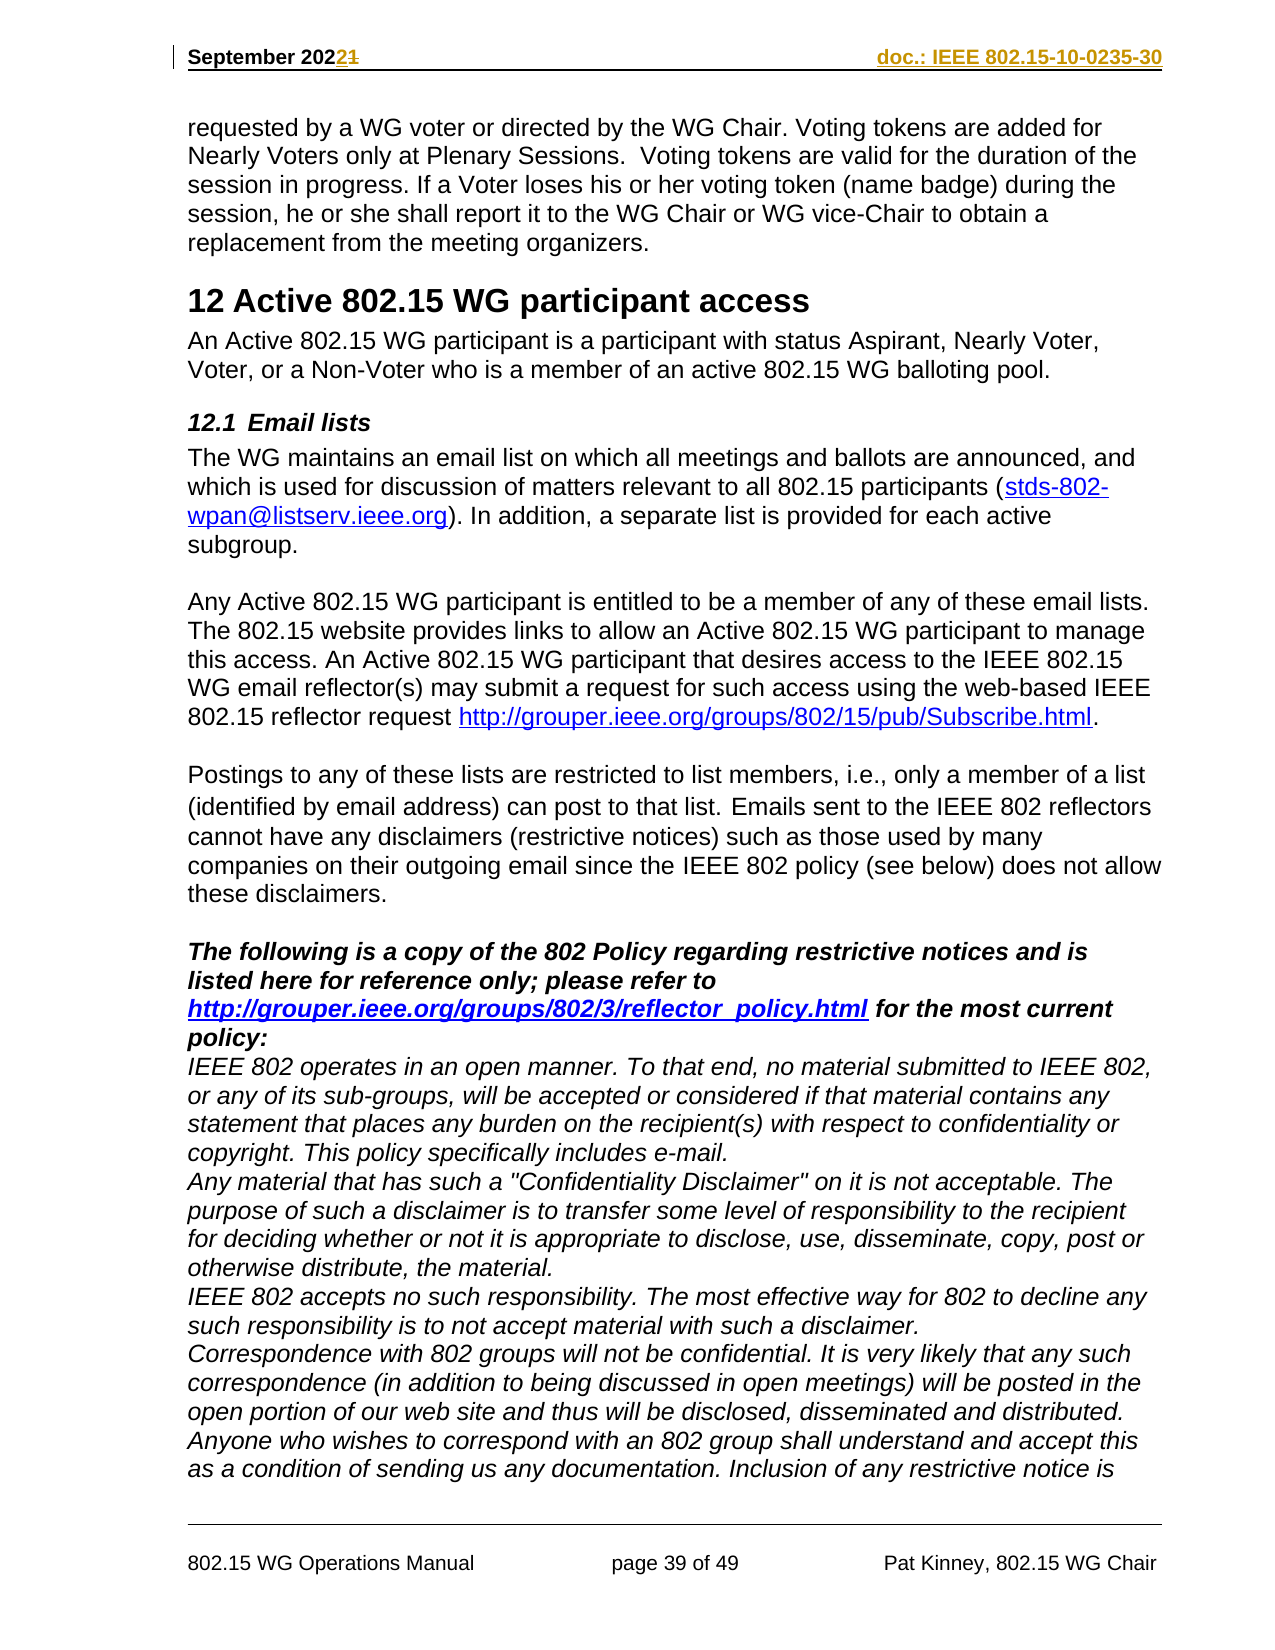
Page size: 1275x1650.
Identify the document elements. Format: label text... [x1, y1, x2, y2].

text Postings to any of these lists are restricted to list members, i.e., only a member of a list (identified by email address) can post to that list. Emails sent to the IEEE 802 reflectors cannot have any disclaimers (restrictive notices) such as those used by many companies on their outgoing email since the IEEE 802 policy (see below) does not allow these disclaimers. [187, 760, 1162, 908]
text IEEE 802 operates in an open manner. To that end, no material submitted to IEEE 802, or any of its sub-groups, will be accepted or considered if that material contains any statement that places any burden on the recipient(s) with respect to confidentiality or copyright. This policy specifically includes e-mail. [187, 1052, 1162, 1167]
text An Active 802.15 WG participant is a participant with status Aspirant, Nearly Voter, Voter, or a Non-Voter who is a member of an active 802.15 WG balloting pool. [187, 326, 1162, 383]
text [187, 112, 1162, 256]
text The WG maintains an email list on which all meetings and ballots are announced, and which is used for discussion of matters relevant to all 802.15 participants (stds-802-wpan@listserv.ieee.org). In addition, a separate list is provided for each active subgroup. [187, 443, 1162, 558]
text The following is a copy of the 802 Policy regarding restrictive notices and is listed here for reference only; please refer to http://grouper.ieee.org/groups/802/3/reflector_policy.html for the most current policy: [187, 937, 1162, 1052]
subtitle Active 802.15 WG participant access [187, 281, 1162, 320]
text Any material that has such a "Confidentiality Disclaimer" on it is not acceptable. The purpose of such a disclaimer is to transfer some level of responsibility to the recipient for deciding whether or not it is appropriate to disclose, use, disseminate, copy, post or otherwise distribute, the material. [187, 1167, 1162, 1282]
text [187, 1339, 1162, 1483]
text Any Active 802.15 WG participant is entitled to be a member of any of these email lists. The 802.15 website provides links to allow an Active 802.15 WG participant to manage this access. An Active 802.15 WG participant that desires access to the IEEE 802.15 WG email reflector(s) may submit a request for such access using the web-based IEEE 802.15 reflector request http://grouper.ieee.org/groups/802/15/pub/Subscribe.html. [187, 587, 1162, 731]
subtitle Email lists [187, 408, 1162, 437]
text IEEE 802 accepts no such responsibility. The most effective way for 802 to decline any such responsibility is to not accept material with such a disclaimer. [187, 1282, 1162, 1339]
